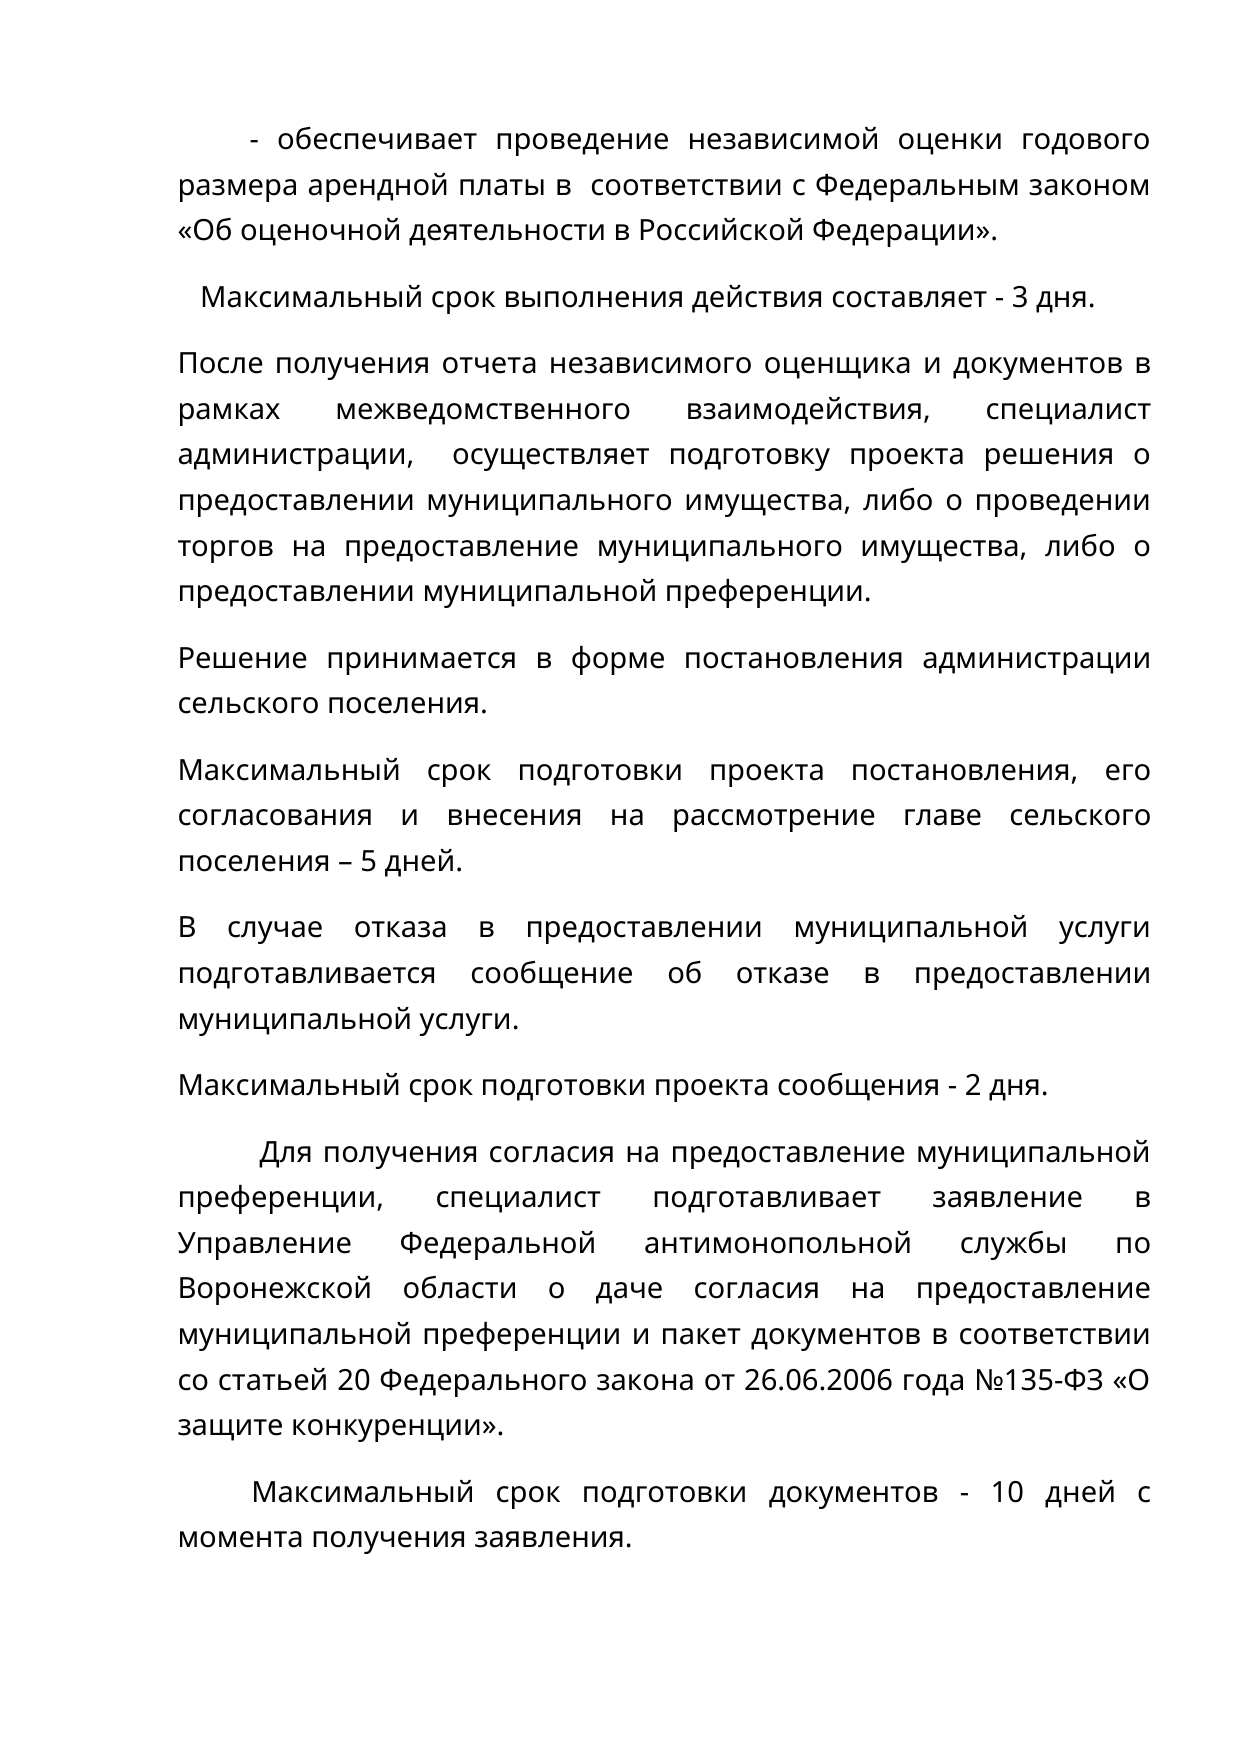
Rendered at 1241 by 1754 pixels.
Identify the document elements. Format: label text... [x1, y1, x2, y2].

text После получения отчета независимого оценщика и документов в рамках межведомственного взаимодействия, специалист администрации, осуществляет подготовку проекта решения о предоставлении муниципального имущества, либо о проведении торгов на предоставление муниципального имущества, либо о предоставлении муниципальной преференции. [177, 342, 1152, 610]
text Максимальный срок подготовки документов - 10 дней с момента получения заявления. [177, 1471, 1152, 1556]
text Решение принимается в форме постановления администрации сельского поселения. [177, 637, 1152, 722]
text Максимальный срок подготовки проекта постановления, его согласования и внесения на рассмотрение главе сельского поселения – 5 дней. [177, 749, 1152, 880]
text Для получения согласия на предоставление муниципальной преференции, специалист подготавливает заявление в Управление Федеральной антимонопольной службы по Воронежской области о даче согласия на предоставление муниципальной преференции и пакет документов в соответствии со статьей 20 Федерального закона от 26.06.2006 года №135-ФЗ «О защите конкуренции». [177, 1131, 1152, 1444]
text Максимальный срок выполнения действия составляет - 3 дня. [177, 276, 1152, 316]
text В случае отказа в предоставлении муниципальной услуги подготавливается сообщение об отказе в предоставлении муниципальной услуги. [177, 907, 1152, 1038]
text - обеспечивает проведение независимой оценки годового размера арендной платы в соответствии с Федеральным законом «Об оценочной деятельности в Российской Федерации». [177, 118, 1152, 249]
text Максимальный срок подготовки проекта сообщения - 2 дня. [177, 1064, 1152, 1104]
